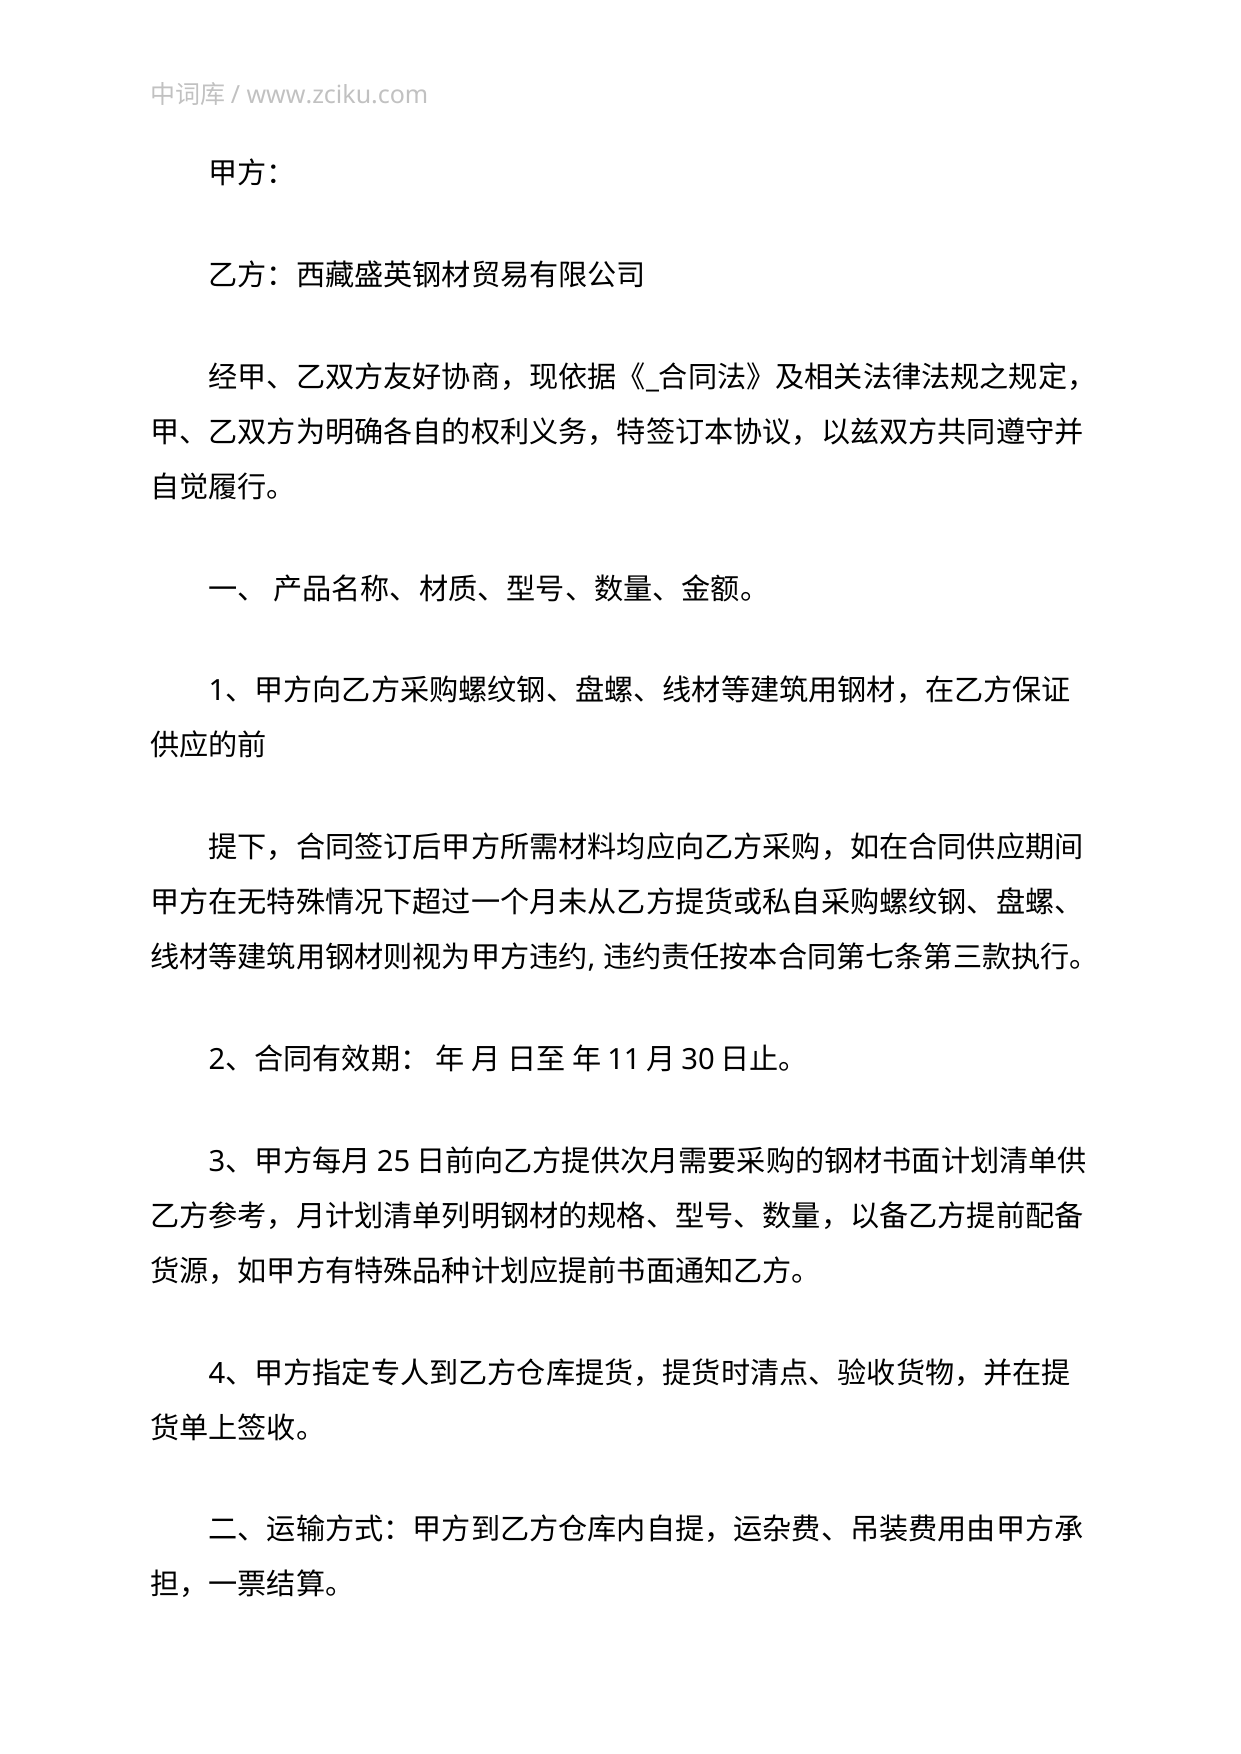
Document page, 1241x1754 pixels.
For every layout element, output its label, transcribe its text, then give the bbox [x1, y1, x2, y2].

text 4、甲方指定专人到乙方仓库提货，提货时清点、验收货物，并在提货单上签收。 [150, 1349, 1090, 1446]
text 甲方： [150, 150, 1090, 192]
text 3、甲方每月25日前向乙方提供次月需要采购的钢材书面计划清单供乙方参考，月计划清单列明钢材的规格、型号、数量，以备乙方提前配备货源，如甲方有特殊品种计划应提前书面通知乙方。 [150, 1137, 1090, 1290]
text 提下，合同签订后甲方所需材料均应向乙方采购，如在合同供应期间甲方在无特殊情况下超过一个月未从乙方提货或私自采购螺纹钢、盘螺、线材等建筑用钢材则视为甲方违约, 违约责任按本合同第七条第三款执行。 [150, 824, 1090, 976]
text 1、甲方向乙方采购螺纹钢、盘螺、线材等建筑用钢材，在乙方保证供应的前 [150, 667, 1090, 764]
text 一、 产品名称、材质、型号、数量、金额。 [150, 565, 1090, 607]
text 二、运输方式：甲方到乙方仓库内自提，运杂费、吊装费用由甲方承担，一票结算。 [150, 1506, 1090, 1603]
text 2、合同有效期： 年 月 日至 年11月30日止。 [150, 1036, 1090, 1078]
text 乙方：西藏盛英钢材贸易有限公司 [150, 252, 1090, 294]
text 经甲、乙双方友好协商，现依据《_合同法》及相关法律法规之规定，甲、乙双方为明确各自的权利义务，特签订本协议，以兹双方共同遵守并自觉履行。 [150, 353, 1090, 506]
